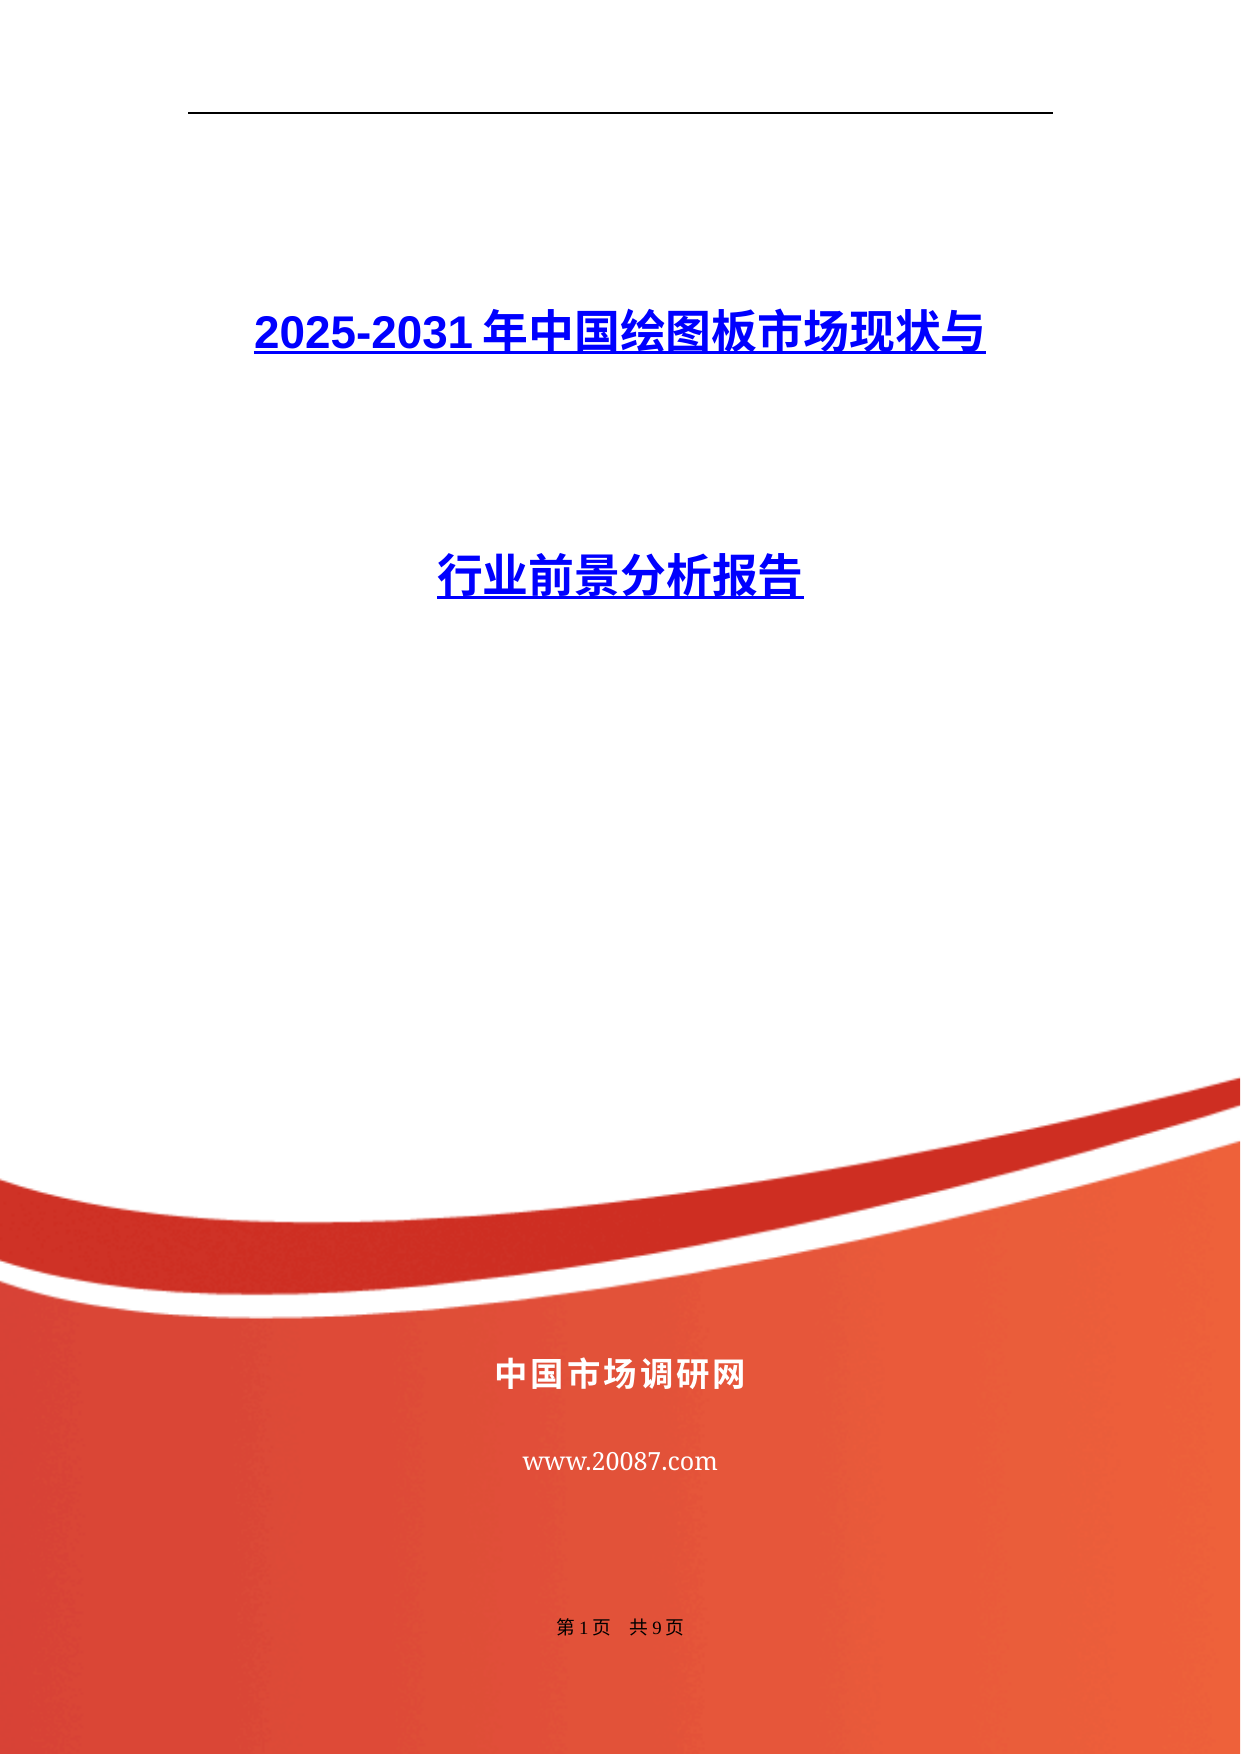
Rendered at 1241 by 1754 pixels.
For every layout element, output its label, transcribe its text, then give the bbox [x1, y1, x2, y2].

subtitle 中国市场调研网 [187, 1339, 1053, 1404]
text www.20087.com [187, 1428, 1053, 1493]
picture [0, 1006, 1241, 1754]
table_header 2025-2031年中国绘图板市场现状与行业前景分析报告 [188, 207, 1053, 773]
